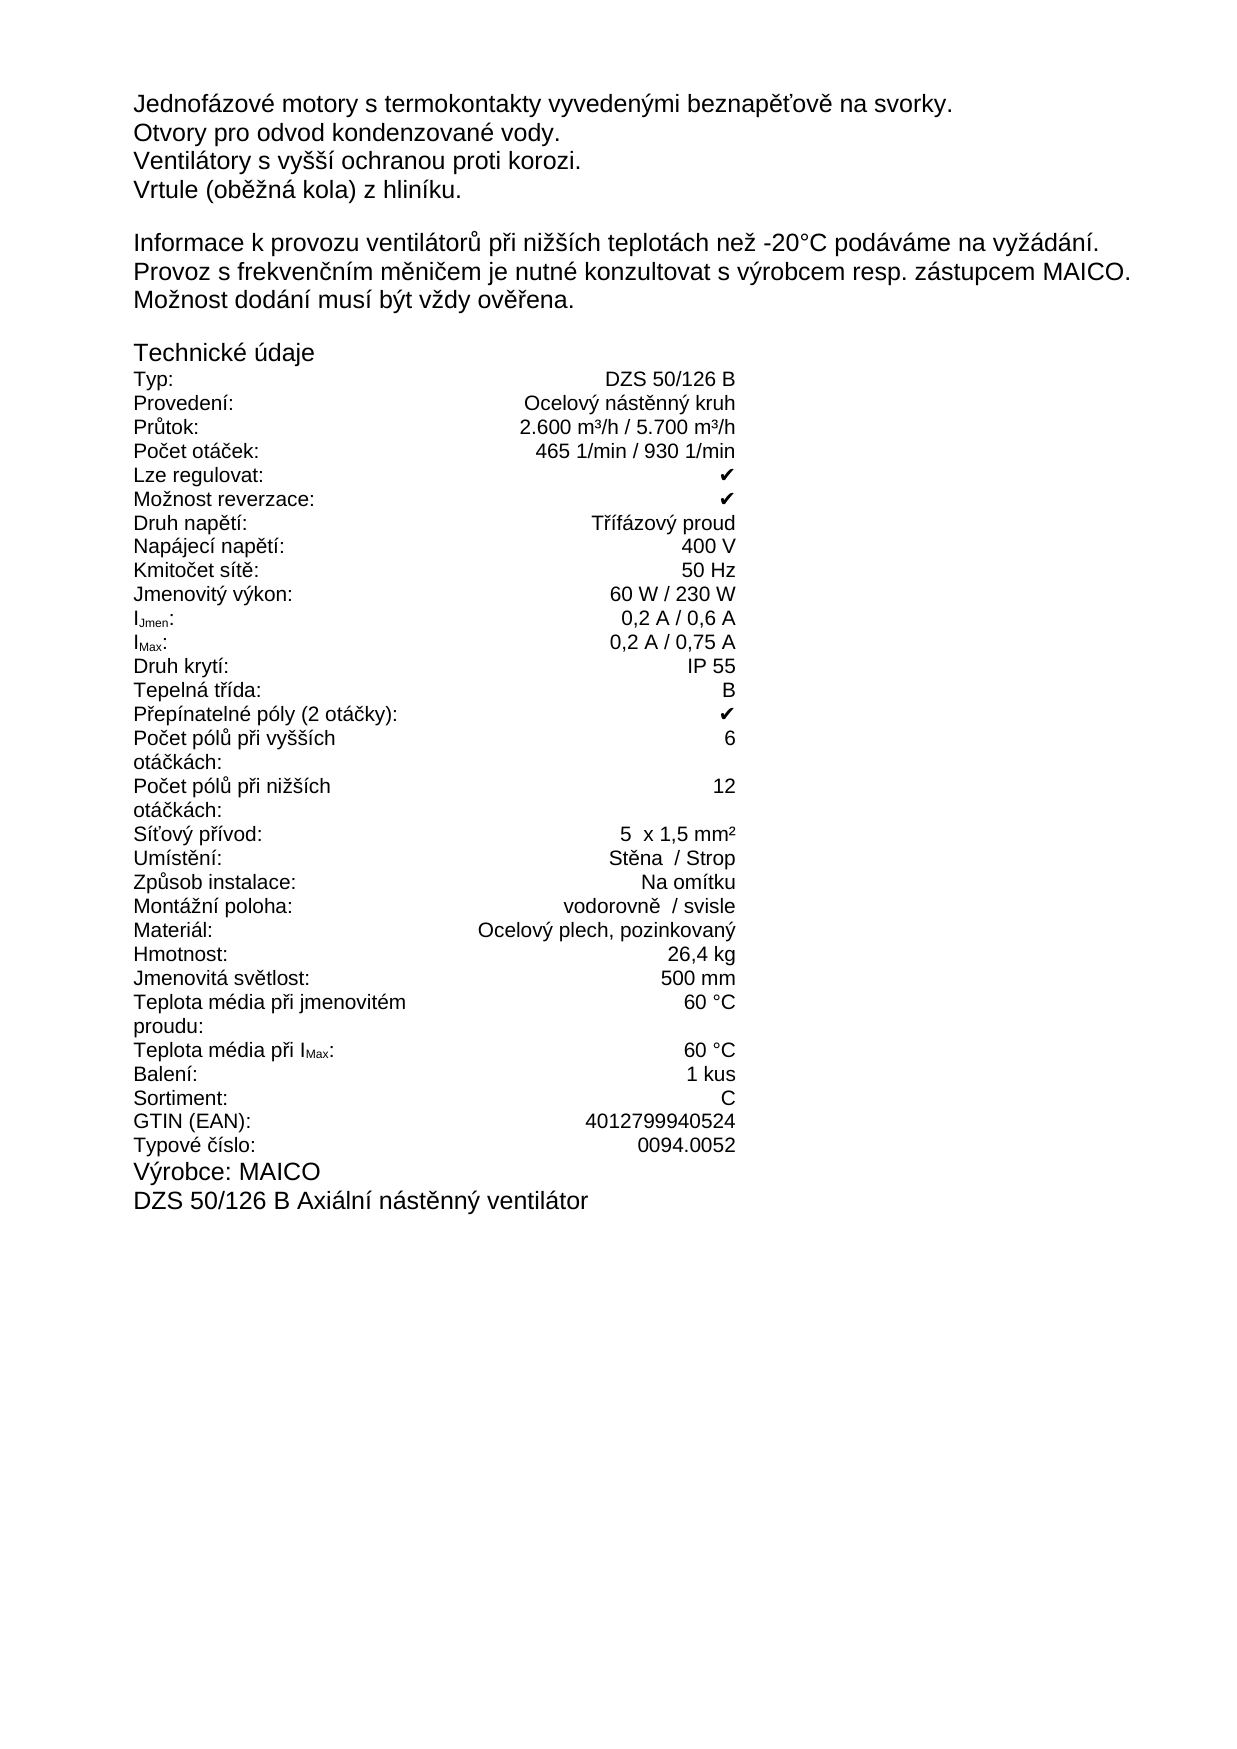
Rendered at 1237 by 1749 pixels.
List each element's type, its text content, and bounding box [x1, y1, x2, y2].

table_cell 26,4 kg [434, 942, 747, 966]
table_cell Typové číslo: [122, 1133, 434, 1157]
text DZS 50/126 B Axiální nástěnný ventilátor [133, 1186, 1148, 1215]
table_cell Síťový přívod: [122, 822, 434, 846]
table_cell Jmenovitá světlost: [122, 966, 434, 989]
table_cell Možnost reverzace: [122, 486, 434, 510]
table_cell ✔ [434, 486, 747, 510]
text Informace k provozu ventilátorů při nižších teplotách než -20°C podáváme na vyžádání. [133, 228, 1148, 256]
text Výrobce: MAICO [133, 1157, 1148, 1186]
table_cell Stěna / Strop [434, 846, 747, 870]
table_cell 6 [434, 726, 747, 774]
table_cell IP 55 [434, 654, 747, 678]
table_cell 5 x 1,5 mm² [434, 822, 747, 846]
table_cell Kmitočet sítě: [122, 558, 434, 582]
table_cell Sortiment: [122, 1085, 434, 1109]
table_cell Teplota média při jmenovitém proudu: [122, 990, 434, 1037]
text Možnost dodání musí být vždy ověřena. [133, 285, 1148, 314]
table_cell ✔ [434, 463, 747, 486]
table_cell Počet pólů při vyšších otáčkách: [122, 726, 434, 774]
table_cell GTIN (EAN): [122, 1109, 434, 1133]
table_cell 12 [434, 774, 747, 822]
table_cell 4012799940524 [434, 1109, 747, 1133]
table_cell Jmenovitý výkon: [122, 582, 434, 606]
table_cell 2.600 m³/h / 5.700 m³/h [434, 415, 747, 438]
table_cell Lze regulovat: [122, 463, 434, 486]
table_cell Na omítku [434, 870, 747, 894]
table_cell 60 W / 230 W [434, 582, 747, 606]
table_header DZS 50/126 B [434, 367, 747, 391]
text Technické údaje [133, 338, 1148, 367]
table_cell Materiál: [122, 918, 434, 942]
text Otvory pro odvod kondenzované vody. [133, 117, 1148, 146]
table_cell 400 V [434, 534, 747, 558]
table_cell Přepínatelné póly (2 otáčky): [122, 702, 434, 726]
table_cell Hmotnost: [122, 942, 434, 966]
table_header Typ: [122, 367, 434, 391]
table_cell Počet otáček: [122, 439, 434, 462]
table_cell ✔ [434, 702, 747, 726]
table_cell Umístění: [122, 846, 434, 870]
table_cell 0,2 A / 0,6 A [434, 606, 747, 630]
text Vrtule (oběžná kola) z hliníku. [133, 175, 1148, 204]
text Jednofázové motory s termokontakty vyvedenými beznapěťově na svorky. [133, 89, 1148, 117]
table_cell Druh krytí: [122, 654, 434, 678]
table_cell Ocelový nástěnný kruh [434, 391, 747, 414]
table_cell Tepelná třída: [122, 678, 434, 702]
table_cell 60 °C [434, 1038, 747, 1061]
table_cell Třífázový proud [434, 510, 747, 534]
table_cell Druh napětí: [122, 510, 434, 534]
table_cell B [434, 678, 747, 702]
table_cell Průtok: [122, 415, 434, 438]
table_cell IJmen: [122, 606, 434, 630]
table_cell 0,2 A / 0,75 A [434, 630, 747, 654]
table_cell Ocelový plech, pozinkovaný [434, 918, 747, 942]
table_cell 0094.0052 [434, 1133, 747, 1157]
table_cell C [434, 1085, 747, 1109]
table_cell Teplota média při IMax: [122, 1038, 434, 1061]
table_cell Montážní poloha: [122, 894, 434, 918]
table_cell 50 Hz [434, 558, 747, 582]
table_cell Provedení: [122, 391, 434, 414]
table_cell Počet pólů při nižších otáčkách: [122, 774, 434, 822]
table_cell Balení: [122, 1061, 434, 1085]
table_cell vodorovně / svisle [434, 894, 747, 918]
table_cell Způsob instalace: [122, 870, 434, 894]
table_cell 500 mm [434, 966, 747, 989]
table_cell 465 1/min / 930 1/min [434, 439, 747, 462]
table_cell 1 kus [434, 1061, 747, 1085]
table_cell 60 °C [434, 990, 747, 1037]
table_cell Napájecí napětí: [122, 534, 434, 558]
table_cell IMax: [122, 630, 434, 654]
text Provoz s frekvenčním měničem je nutné konzultovat s výrobcem resp. zástupcem MAICO. [133, 256, 1148, 285]
text Ventilátory s vyšší ochranou proti korozi. [133, 146, 1148, 175]
